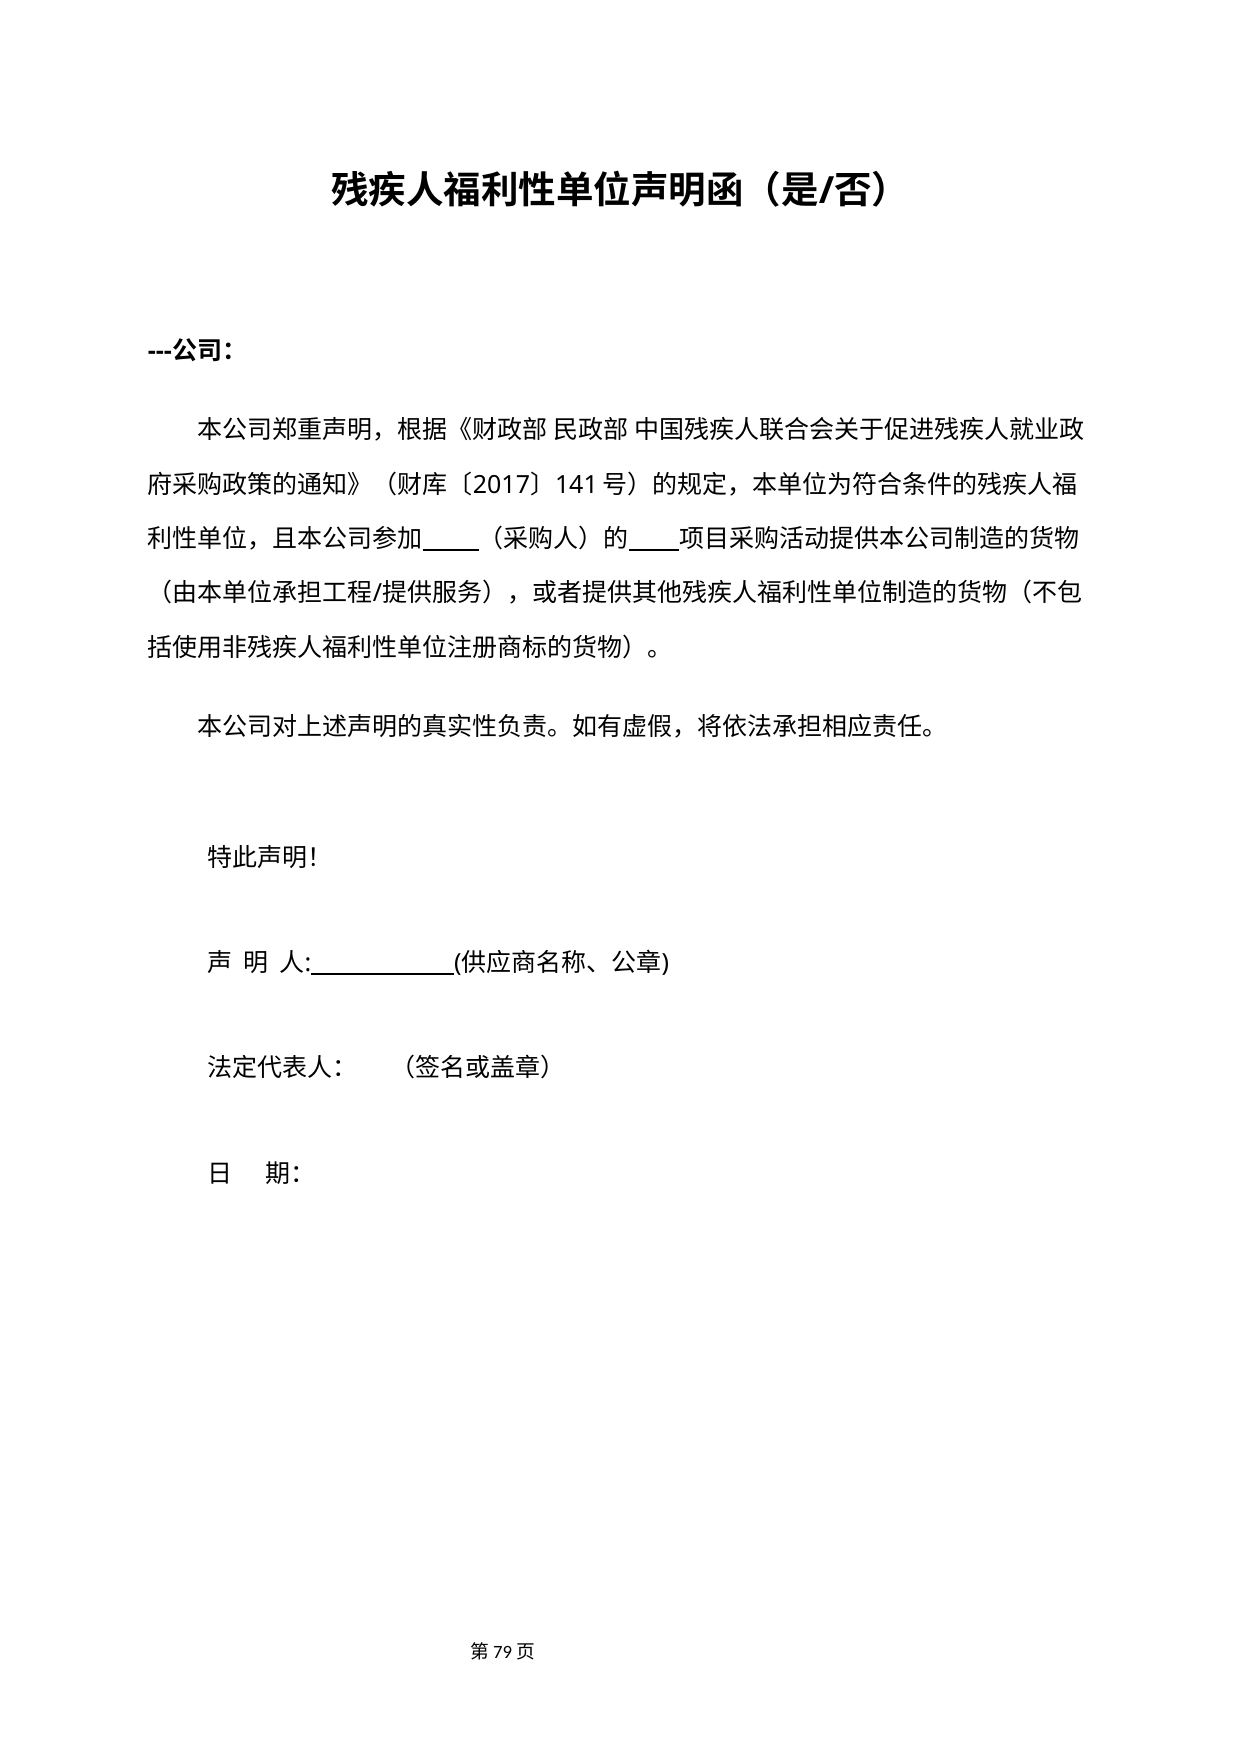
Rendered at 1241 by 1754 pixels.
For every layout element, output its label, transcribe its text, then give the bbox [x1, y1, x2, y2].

text ---公司： [148, 330, 1092, 367]
text 本公司郑重声明，根据《财政部 民政部 中国残疾人联合会关于促进残疾人就业政府采购政策的通知》（财库〔2017〕141号）的规定，本单位为符合条件的残疾人福利性单位，且本公司参加 （采购人）的 项目采购活动提供本公司制造的货物（由本单位承担工程/提供服务），或者提供其他残疾人福利性单位制造的货物（不包括使用非残疾人福利性单位注册商标的货物）。 [148, 410, 1092, 663]
text 法定代表人： （签名或盖章） [148, 1048, 1092, 1084]
text 特此声明！ [148, 837, 1092, 873]
text 残疾人福利性单位声明函（是/否） [148, 160, 1092, 214]
text 日 期： [148, 1153, 1092, 1189]
text 声 明 人: (供应商名称、公章) [148, 942, 1092, 979]
text 本公司对上述声明的真实性负责。如有虚假，将依法承担相应责任。 [148, 707, 1092, 743]
